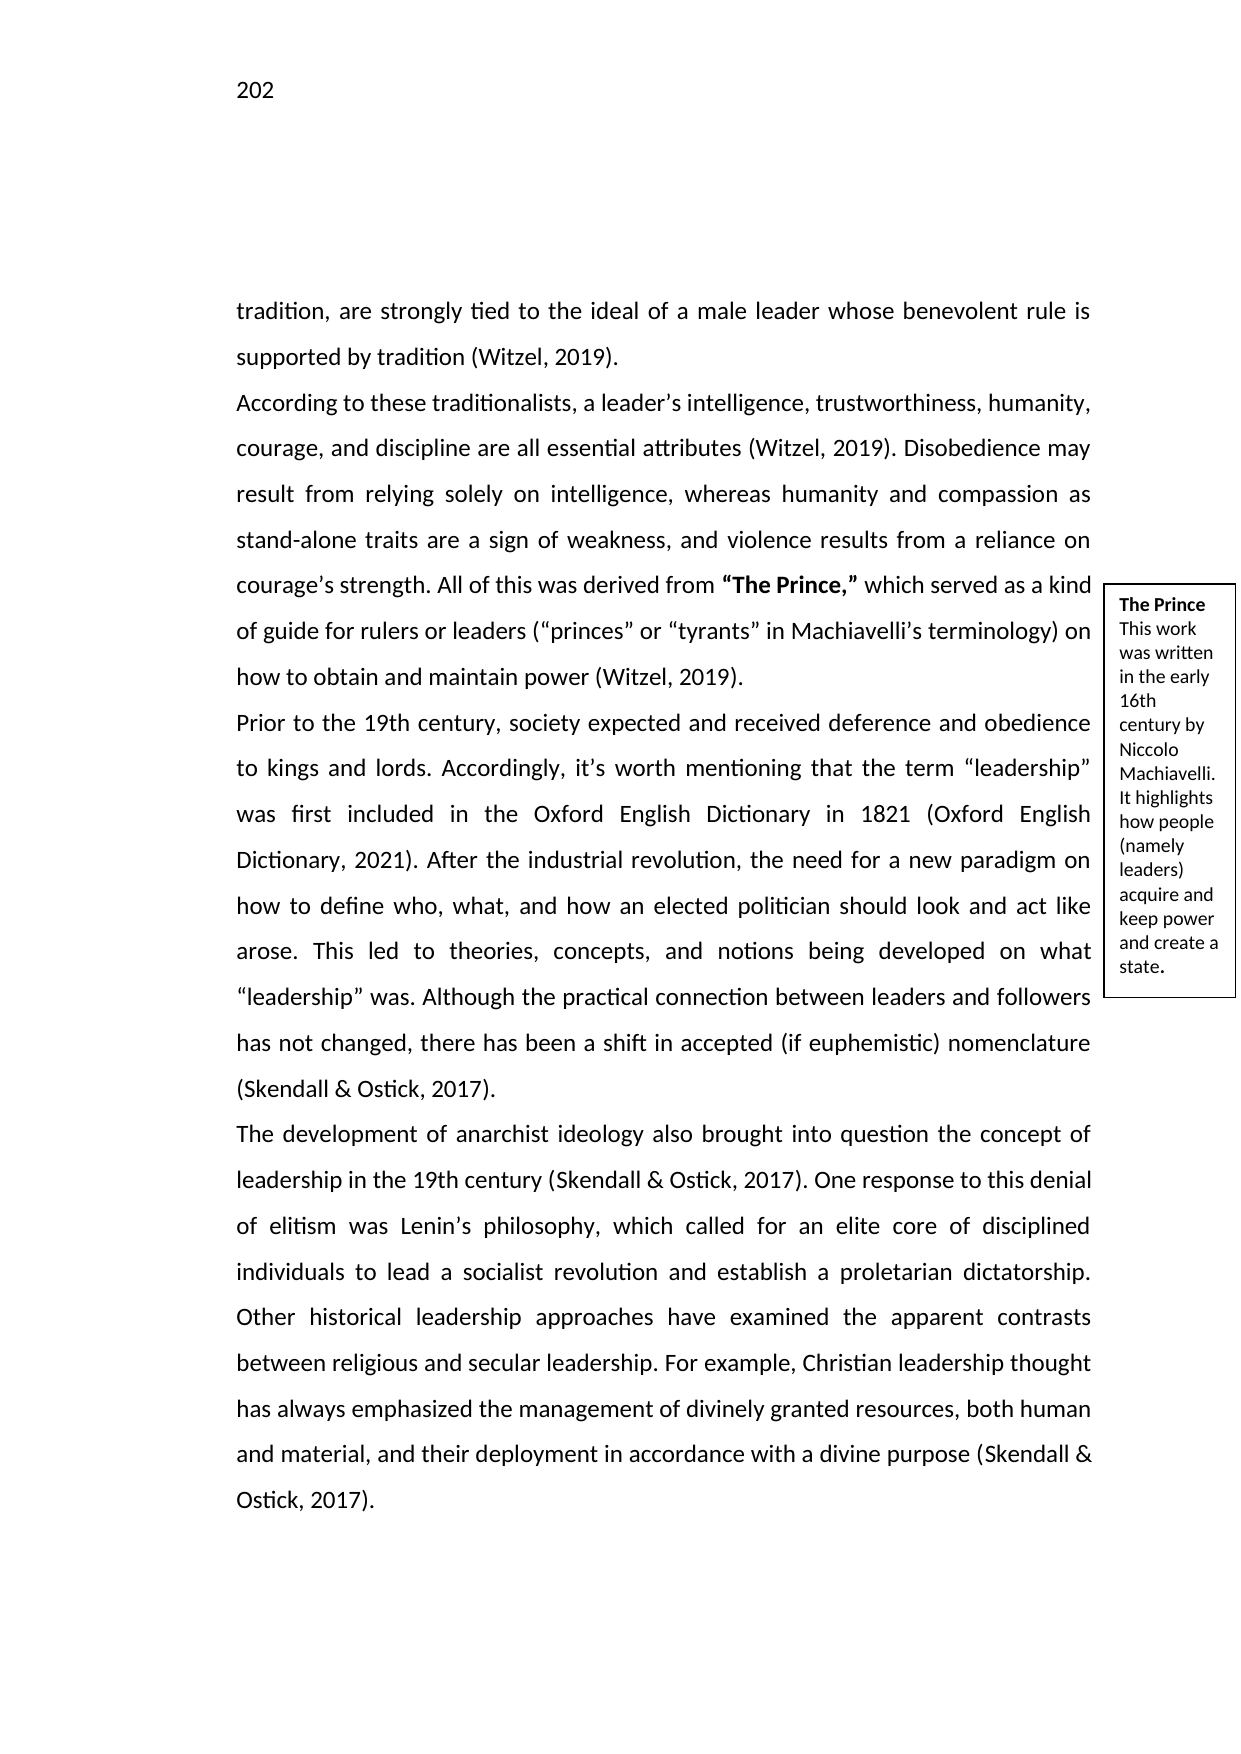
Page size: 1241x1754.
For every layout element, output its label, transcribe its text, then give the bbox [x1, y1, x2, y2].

text Prior to the 19th century, society expected and received deference and obedience to kings and lords. Accordingly, it’s worth mentioning that the term “leadership” was first included in the Oxford English Dictionary in 1821 (Oxford English Dictionary, 2021). After the industrial revolution, the need for a new paradigm on how to define who, what, and how an elected politician should look and act like arose. This led to theories, concepts, and notions being developed on what “leadership” was. Although the practical connection between leaders and followers has not changed, there has been a shift in accepted (if euphemistic) nomenclature (Skendall & Ostick, 2017). [236, 707, 1092, 1103]
text The development of anarchist ideology also brought into question the concept of leadership in the 19th century (Skendall & Ostick, 2017). One response to this denial of elitism was Lenin’s philosophy, which called for an elite core of disciplined individuals to lead a socialist revolution and establish a proletarian dictatorship. Other historical leadership approaches have examined the apparent contrasts between religious and secular leadership. For example, Christian leadership thought has always emphasized the management of divinely granted resources, both human and material, and their deployment in accordance with a divine purpose (Skendall & Ostick, 2017). [236, 1118, 1092, 1515]
text According to these traditionalists, a leader’s intelligence, trustworthiness, humanity, courage, and discipline are all essential attributes (Witzel, 2019). Disobedience may result from relying solely on intelligence, whereas humanity and compassion as stand-alone traits are a sign of weakness, and violence results from a reliance on courage’s strength. All of this was derived from “The Prince,” which served as a kind of guide for rulers or leaders (“princes” or “tyrants” in Machiavelli’s terminology) on how to obtain and maintain power (Witzel, 2019). [236, 387, 1092, 692]
